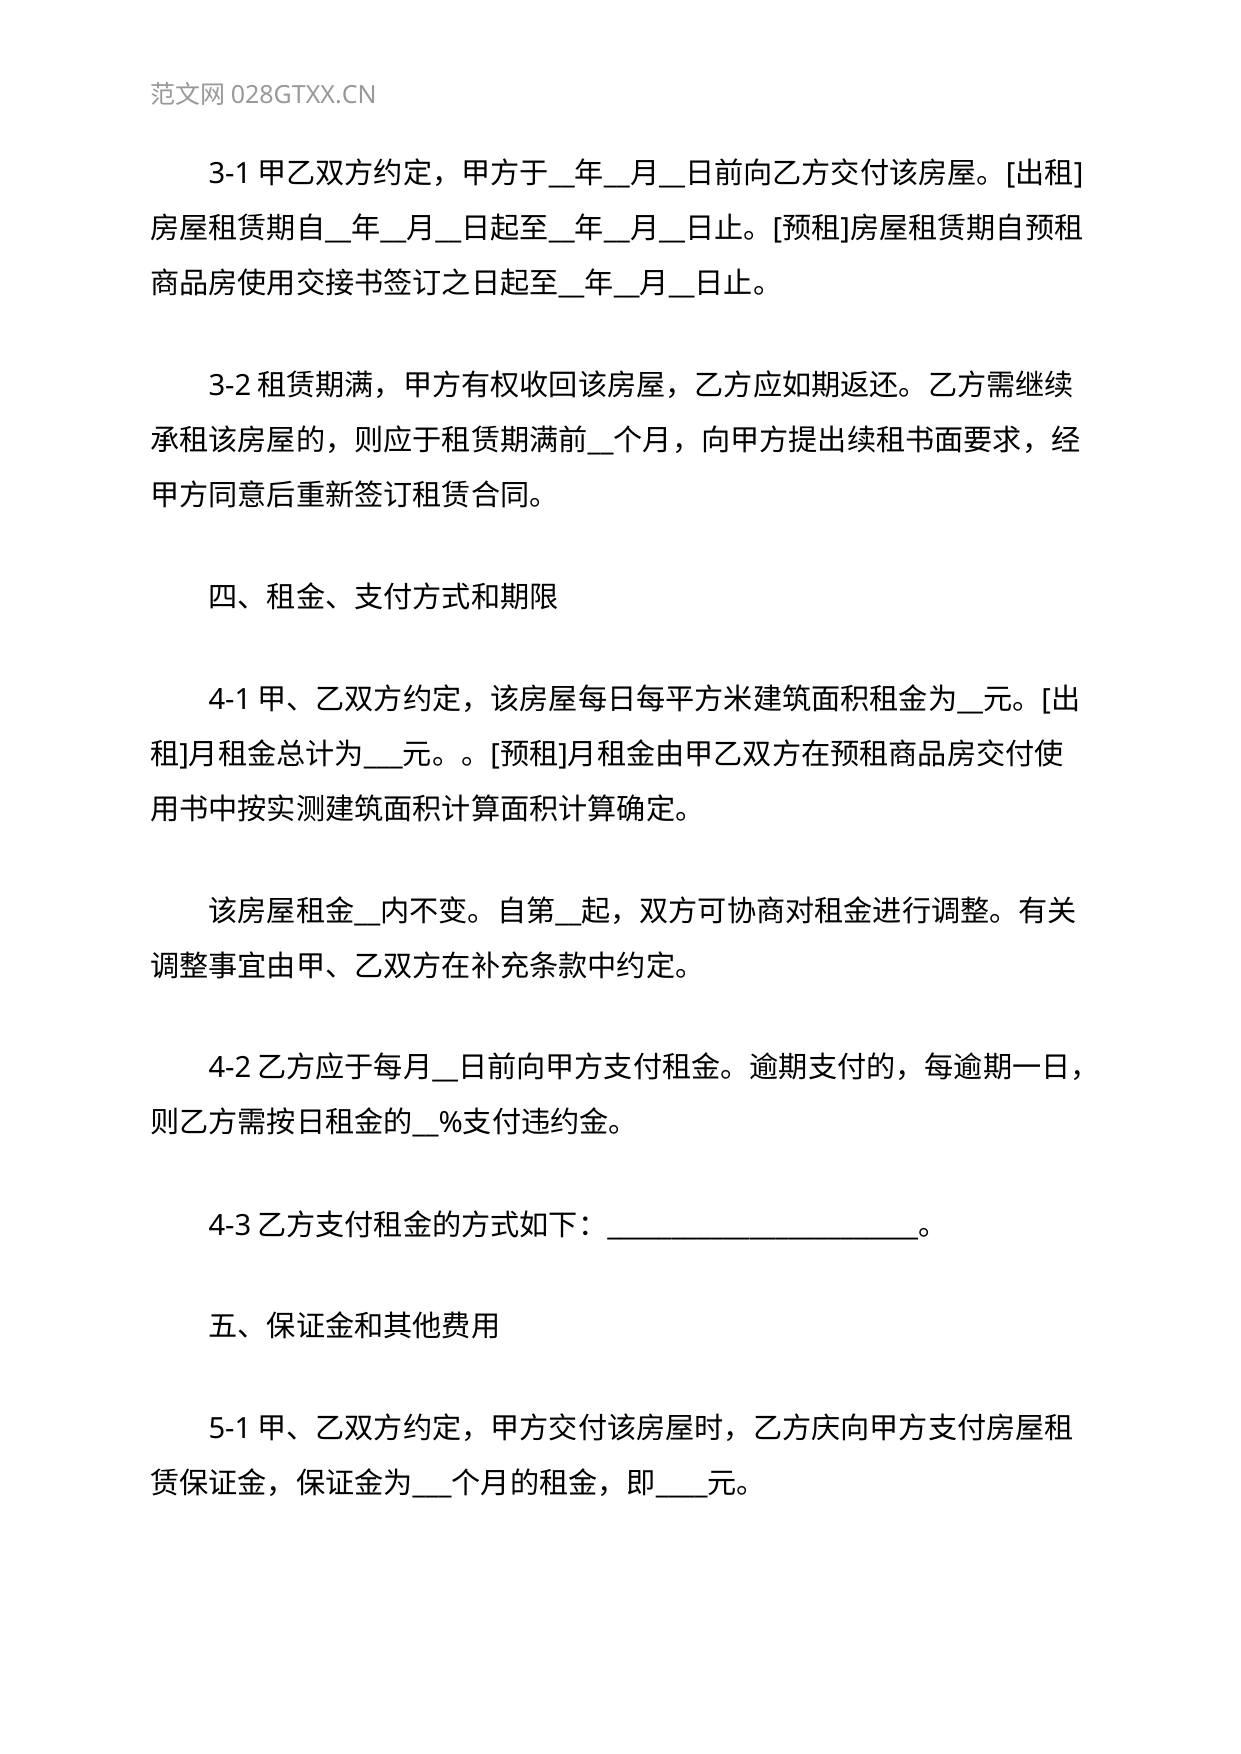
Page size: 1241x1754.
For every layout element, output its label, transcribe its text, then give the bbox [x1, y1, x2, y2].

text 四、租金、支付方式和期限 [150, 574, 1090, 616]
text 3-2租赁期满，甲方有权收回该房屋，乙方应如期返还。乙方需继续承租该房屋的，则应于租赁期满前__个月，向甲方提出续租书面要求，经甲方同意后重新签订租赁合同。 [150, 362, 1090, 514]
text 4-3乙方支付租金的方式如下：________________________。 [150, 1201, 1090, 1243]
text 5-1甲、乙双方约定，甲方交付该房屋时，乙方庆向甲方支付房屋租赁保证金，保证金为___个月的租金，即____元。 [150, 1405, 1090, 1502]
text 该房屋租金__内不变。自第__起，双方可协商对租金进行调整。有关调整事宜由甲、乙双方在补充条款中约定。 [150, 887, 1090, 984]
text 4-1甲、乙双方约定，该房屋每日每平方米建筑面积租金为__元。[出租]月租金总计为___元。。[预租]月租金由甲乙双方在预租商品房交付使用书中按实测建筑面积计算面积计算确定。 [150, 676, 1090, 828]
text 五、保证金和其他费用 [150, 1303, 1090, 1345]
text 3-1甲乙双方约定，甲方于__年__月__日前向乙方交付该房屋。[出租]房屋租赁期自__年__月__日起至__年__月__日止。[预租]房屋租赁期自预租商品房使用交接书签订之日起至__年__月__日止。 [150, 150, 1090, 302]
text 4-2乙方应于每月__日前向甲方支付租金。逾期支付的，每逾期一日，则乙方需按日租金的__%支付违约金。 [150, 1044, 1090, 1141]
